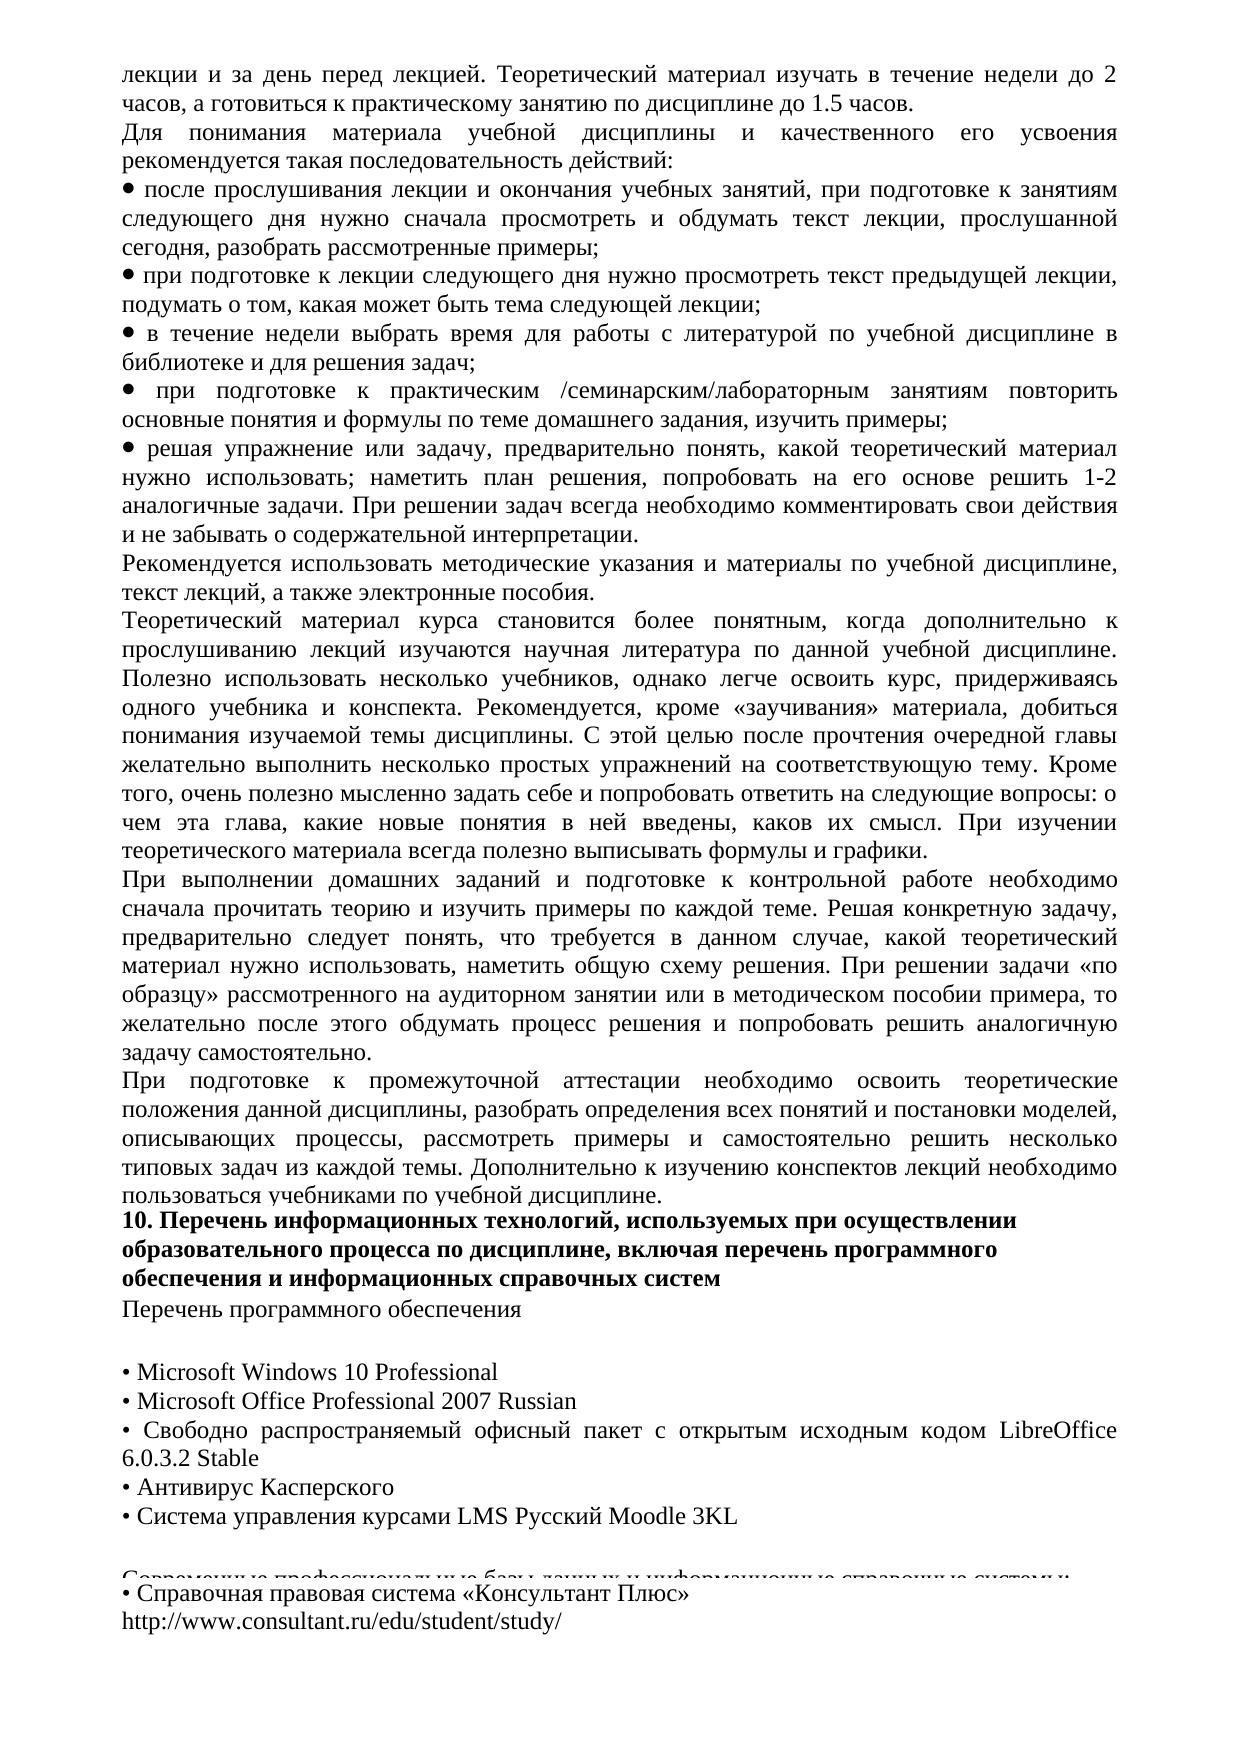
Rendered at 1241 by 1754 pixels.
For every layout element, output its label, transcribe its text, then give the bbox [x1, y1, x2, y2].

table_header лекции и за день перед лекцией. Теоретический материал изучать в течение недели до 2 часов, а готовиться к практическому занятию по дисциплине до 1.5 часов. Для понимания материала учебной дисциплины и качественного его усвоения рекомендуется такая последовательность действий: ⦁ после прослушивания лекции и окончания учебных занятий, при подготовке к занятиям следующего дня нужно сначала просмотреть и обдумать текст лекции, прослушанной сегодня, разобрать рассмотренные примеры; ⦁ при подготовке к лекции следующего дня нужно просмотреть текст предыдущей лекции, подумать о том, какая может быть тема следующей лекции; ⦁ в течение недели выбрать время для работы с литературой по учебной дисциплине в библиотеке и для решения задач; ⦁ при подготовке к практическим /семинарским/лабораторным занятиям повторить основные понятия и формулы по теме домашнего задания, изучить примеры; ⦁ решая упражнение или задачу, предварительно понять, какой теоретический материал нужно использовать; наметить план решения, попробовать на его основе решить 1-2 аналогичные задачи. При решении задач всегда необходимо комментировать свои действия и не забывать о содержательной интерпретации. Рекомендуется использовать методические указания и материалы по учебной дисциплине, текст лекций, а также электронные пособия. Теоретический материал курса становится более понятным, когда дополнительно к прослушиванию лекций изучаются научная литература по данной учебной дисциплине. Полезно использовать несколько учебников, однако легче освоить курс, придерживаясь одного учебника и конспекта. Рекомендуется, кроме «заучивания» материала, добиться понимания изучаемой темы дисциплины. С этой целью после прочтения очередной главы желательно выполнить несколько простых упражнений на соответствующую тему. Кроме того, очень полезно мысленно задать себе и попробовать ответить на следующие вопросы: о чем эта глава, какие новые понятия в ней введены, каков их смысл. При изучении теоретического материала всегда полезно выписывать формулы и графики. При выполнении домашних заданий и подготовке к контрольной работе необходимо сначала прочитать теорию и изучить примеры по каждой теме. Решая конкретную задачу, предварительно следует понять, что требуется в данном случае, какой теоретический материал нужно использовать, наметить общую схему решения. При решении задачи «по образцу» рассмотренного на аудиторном занятии или в методическом пособии примера, то желательно после этого обдумать процесс решения и попробовать решить аналогичную задачу самостоятельно. При подготовке к промежуточной аттестации необходимо освоить теоретические положения данной дисциплины, разобрать определения всех понятий и постановки моделей, описывающих процессы, рассмотреть примеры и самостоятельно решить несколько типовых задач из каждой темы. Дополнительно к изучению конспектов лекций необходимо пользоваться учебниками по учебной дисциплине. [118, 59, 1122, 1205]
table_cell 10. Перечень информационных технологий, используемых при осуществлении образовательного процесса по дисциплине, включая перечень программного обеспечения и информационных справочных систем [118, 1205, 1122, 1294]
table_cell • Справочная правовая система «Консультант Плюс» http://www.consultant.ru/edu/student/study/ [118, 1578, 1122, 1638]
table_cell Перечень программного обеспечения • Microsoft Windows 10 Professional • Microsoft Office Professional 2007 Russian • Cвободно распространяемый офисный пакет с открытым исходным кодом LibreOffice 6.0.3.2 Stable • Антивирус Касперского • Cистема управления курсами LMS Русский Moodle 3KL Современные профессиональные базы данных и информационные справочные системы: [118, 1294, 1122, 1578]
